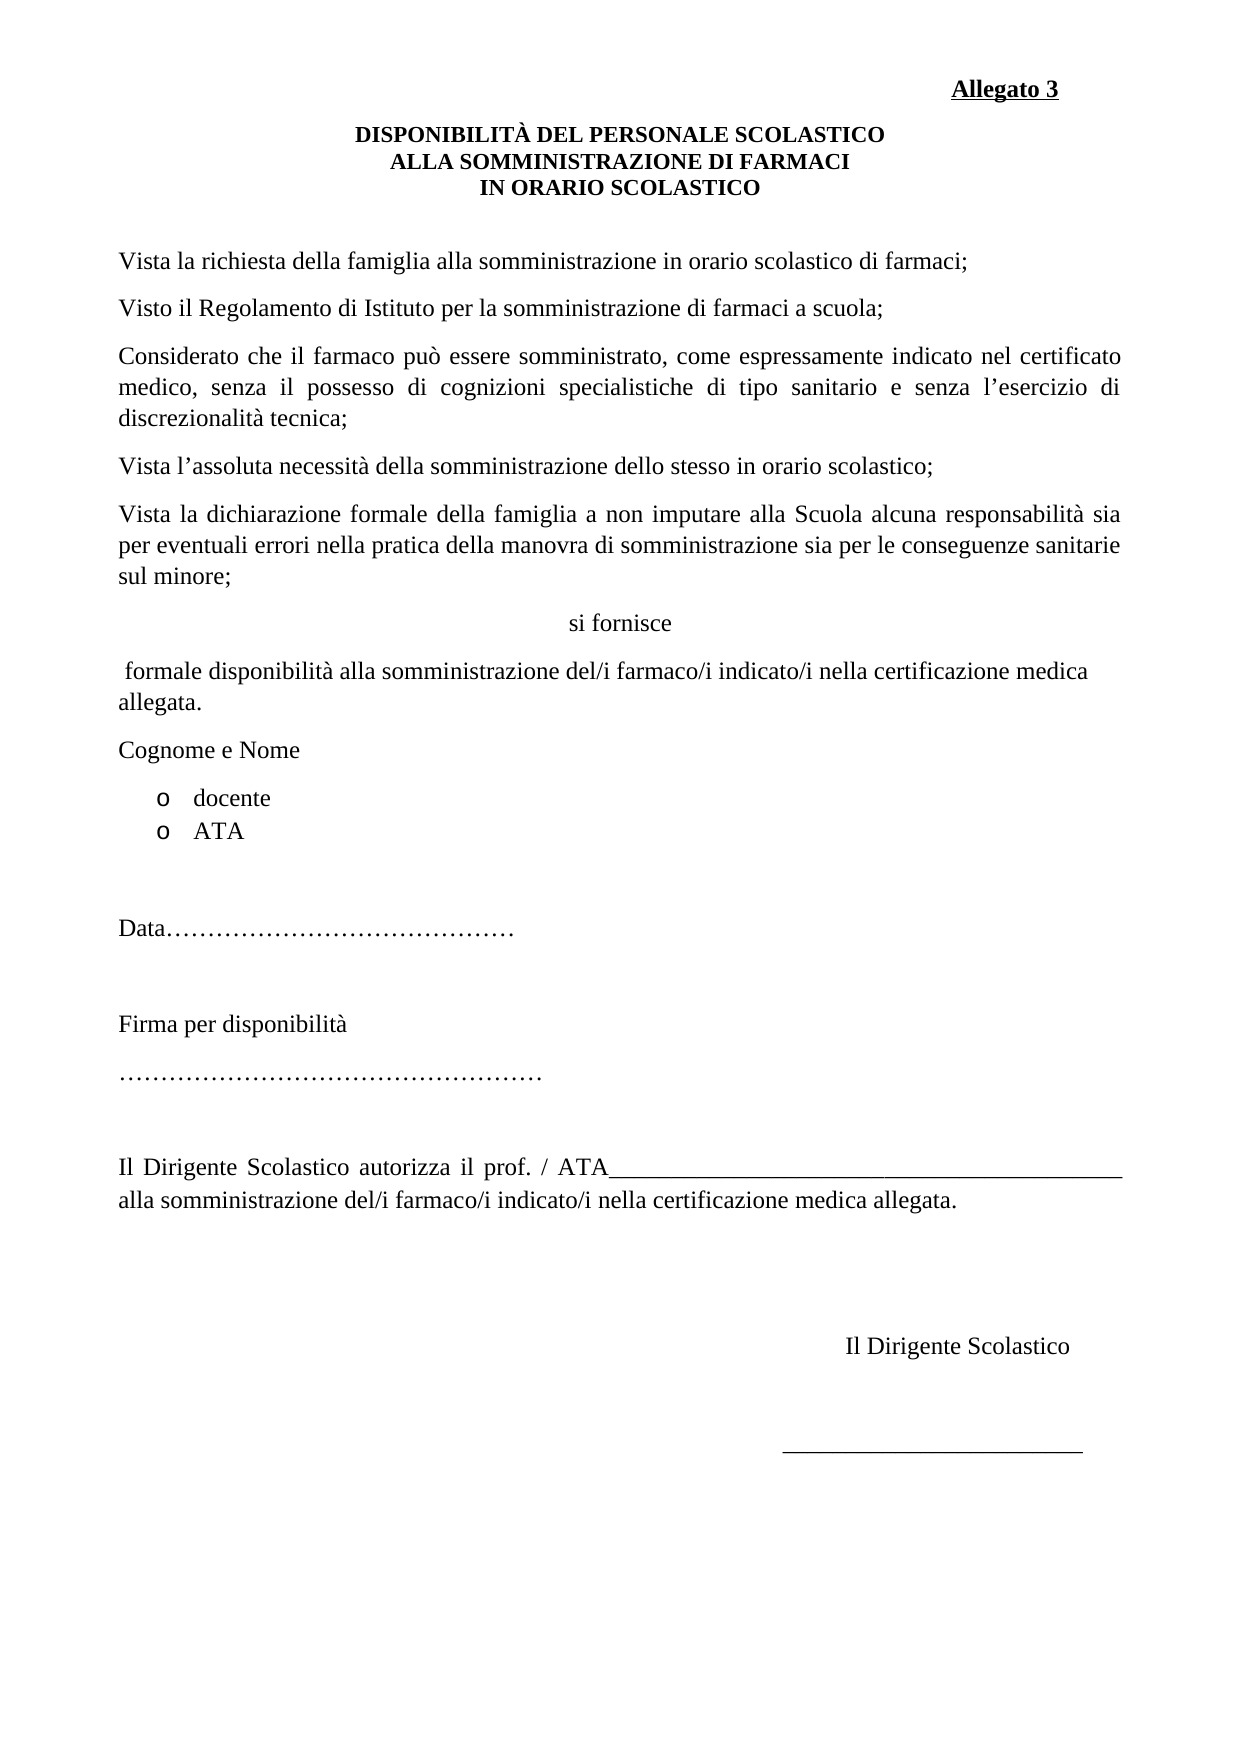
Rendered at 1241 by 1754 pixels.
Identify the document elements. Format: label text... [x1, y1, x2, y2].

text DISPONIBILITÀ DEL PERSONALE SCOLASTICO ALLA SOMMINISTRAZIONE DI FARMACI [118, 122, 1122, 174]
text ________________________ [118, 1427, 1122, 1455]
text formale disponibilità alla somministrazione del/i farmaco/i indicato/i nella certificazione medica allegata. [118, 656, 1122, 716]
text …………………………………………… [118, 1057, 1122, 1085]
text Allegato 3 [118, 74, 1122, 103]
text Vista la dichiarazione formale della famiglia a non imputare alla Scuola alcuna responsabilità sia per eventuali errori nella pratica della manovra di somministrazione sia per le conseguenze sanitarie sul minore; [118, 499, 1122, 589]
text Firma per disponibilità [118, 1009, 1122, 1038]
text Il Dirigente Scolastico [118, 1331, 1122, 1360]
text Cognome e Nome [118, 735, 1122, 764]
text Data…………………………………… [118, 913, 1122, 942]
text Vista la richiesta della famiglia alla somministrazione in orario scolastico di farmaci; [118, 246, 1122, 274]
text Il Dirigente Scolastico autorizza il prof. / ATA_________________________________________ alla somministrazione del/i farmaco/i indicato/i nella certificazione medica allegata. [118, 1152, 1122, 1214]
list docente [156, 783, 1122, 813]
list ATA [156, 816, 1122, 847]
text si fornisce [118, 608, 1122, 637]
text IN ORARIO SCOLASTICO [118, 174, 1122, 201]
text Considerato che il farmaco può essere somministrato, come espressamente indicato nel certificato medico, senza il possesso di cognizioni specialistiche di tipo sanitario e senza l’esercizio di discrezionalità tecnica; [118, 341, 1122, 432]
text Visto il Regolamento di Istituto per la somministrazione di farmaci a scuola; [118, 293, 1122, 322]
text Vista l’assoluta necessità della somministrazione dello stesso in orario scolastico; [118, 451, 1122, 480]
